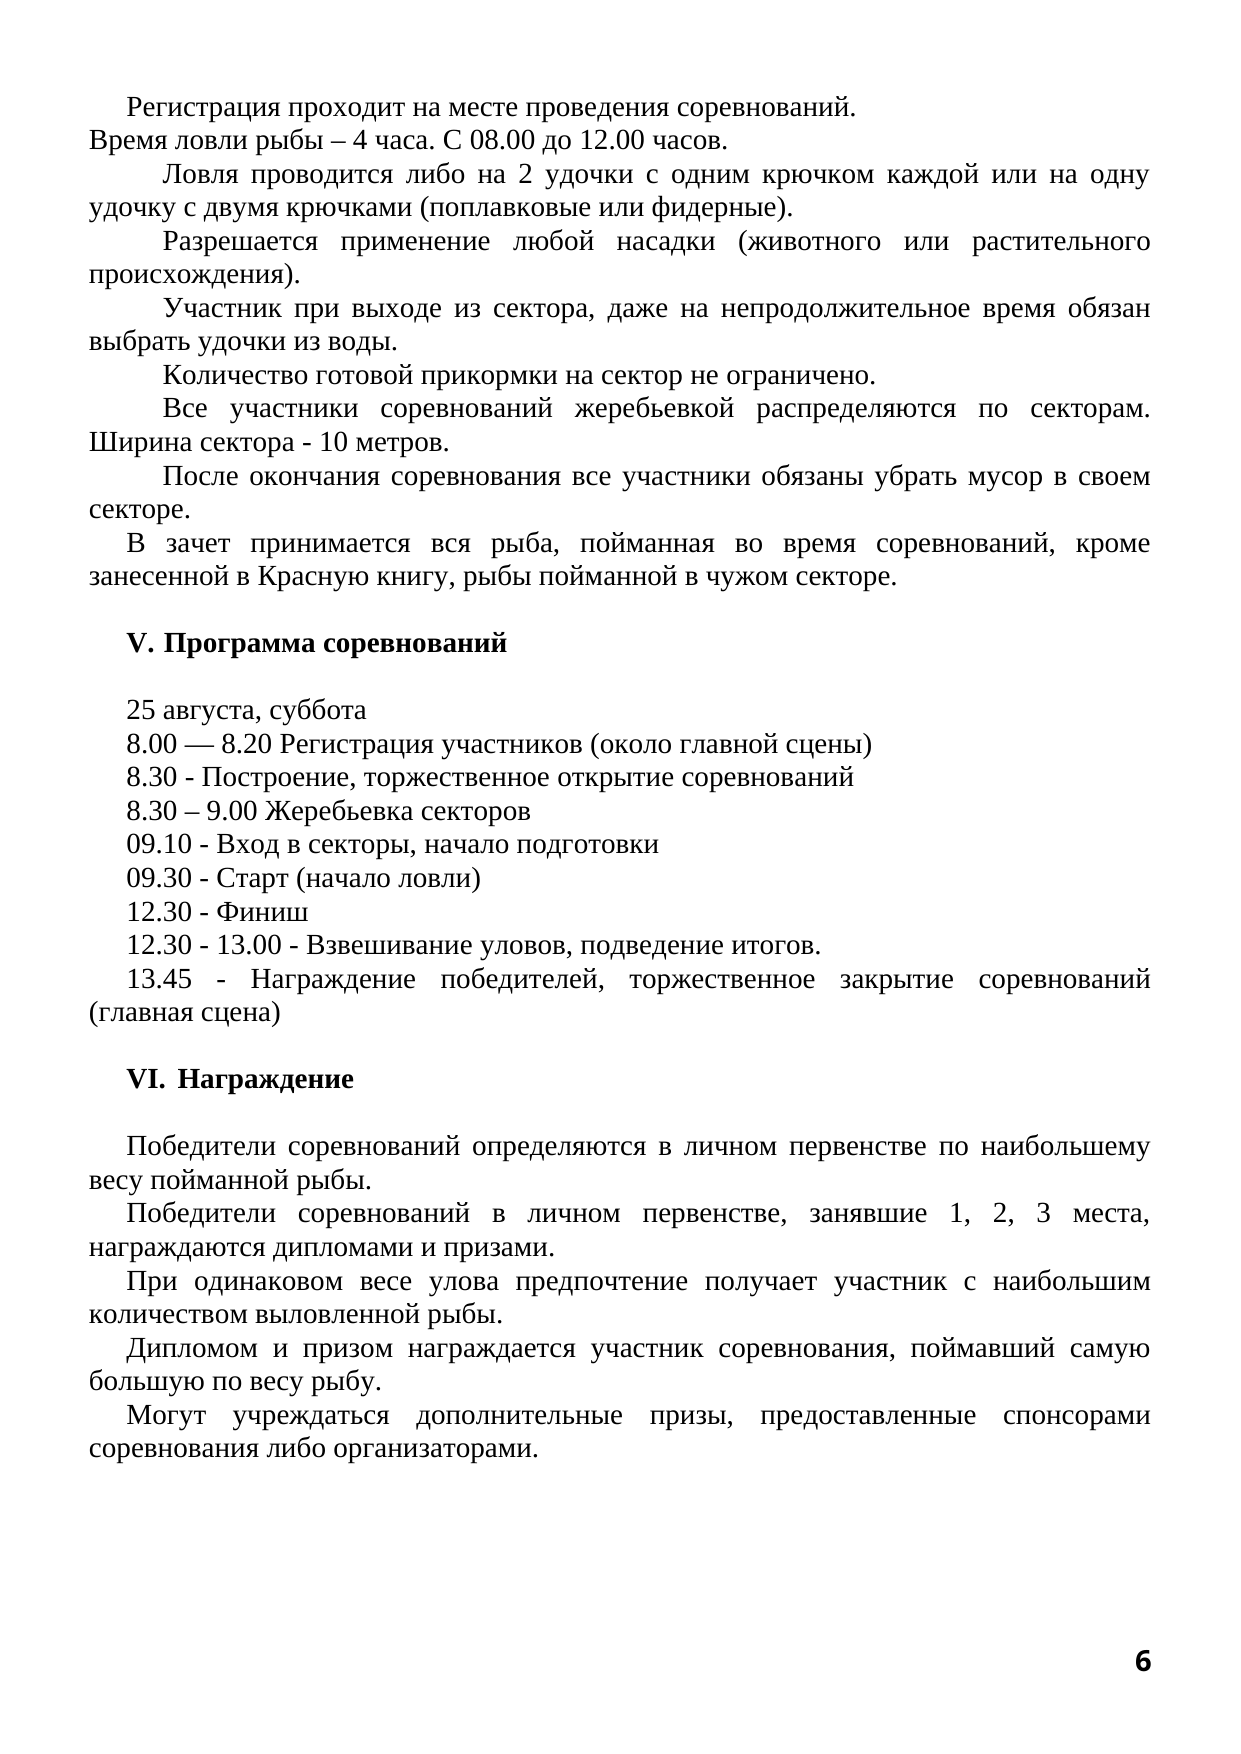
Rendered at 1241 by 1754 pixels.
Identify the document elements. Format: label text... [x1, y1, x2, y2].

text Все участники соревнований жеребьевкой распределяются по секторам. Ширина сектора - 10 метров. [89, 391, 1152, 458]
text При одинаковом весе улова предпочтение получает участник с наибольшим количеством выловленной рыбы. [89, 1263, 1152, 1330]
list Награждение [126, 1061, 1152, 1095]
text Количество готовой прикормки на сектор не ограничено. [89, 357, 1152, 391]
text 8.00 — 8.20 Регистрация участников (около главной сцены) [89, 726, 1152, 759]
text Дипломом и призом награждается участник соревнования, поймавший самую большую по весу рыбу. [89, 1330, 1152, 1397]
text 8.30 – 9.00 Жеребьевка секторов [89, 793, 1152, 827]
text В зачет принимается вся рыба, пойманная во время соревнований, кроме занесенной в Красную книгу, рыбы пойманной в чужом секторе. [89, 525, 1152, 592]
text 25 августа, суббота [89, 692, 1152, 726]
text Разрешается применение любой насадки (животного или растительного происхождения). [89, 223, 1152, 290]
text Победители соревнований определяются в личном первенстве по наибольшему весу пойманной рыбы. [89, 1128, 1152, 1196]
list Программа соревнований [126, 625, 1152, 659]
text 13.45 - Награждение победителей, торжественное закрытие соревнований (главная сцена) [89, 961, 1152, 1028]
text 09.10 - Вход в секторы, начало подготовки [89, 827, 1152, 860]
text Время ловли рыбы – 4 часа. С 08.00 до 12.00 часов. [89, 122, 1152, 156]
text 12.30 - Финиш [89, 894, 1152, 927]
text Ловля проводится либо на 2 удочки с одним крючком каждой или на одну удочку с двумя крючками (поплавковые или фидерные). [89, 156, 1152, 223]
text 09.30 - Старт (начало ловли) [89, 860, 1152, 894]
text 12.30 - 13.00 - Взвешивание уловов, подведение итогов. [89, 927, 1152, 961]
text Победители соревнований в личном первенстве, занявшие 1, 2, 3 места, награждаются дипломами и призами. [89, 1196, 1152, 1263]
text Регистрация проходит на месте проведения соревнований. [89, 89, 1152, 122]
text Участник при выходе из сектора, даже на непродолжительное время обязан выбрать удочки из воды. [89, 290, 1152, 357]
text После окончания соревнования все участники обязаны убрать мусор в своем секторе. [89, 458, 1152, 525]
text 8.30 - Построение, торжественное открытие соревнований [89, 759, 1152, 793]
text Могут учреждаться дополнительные призы, предоставленные спонсорами соревнования либо организаторами. [89, 1397, 1152, 1464]
